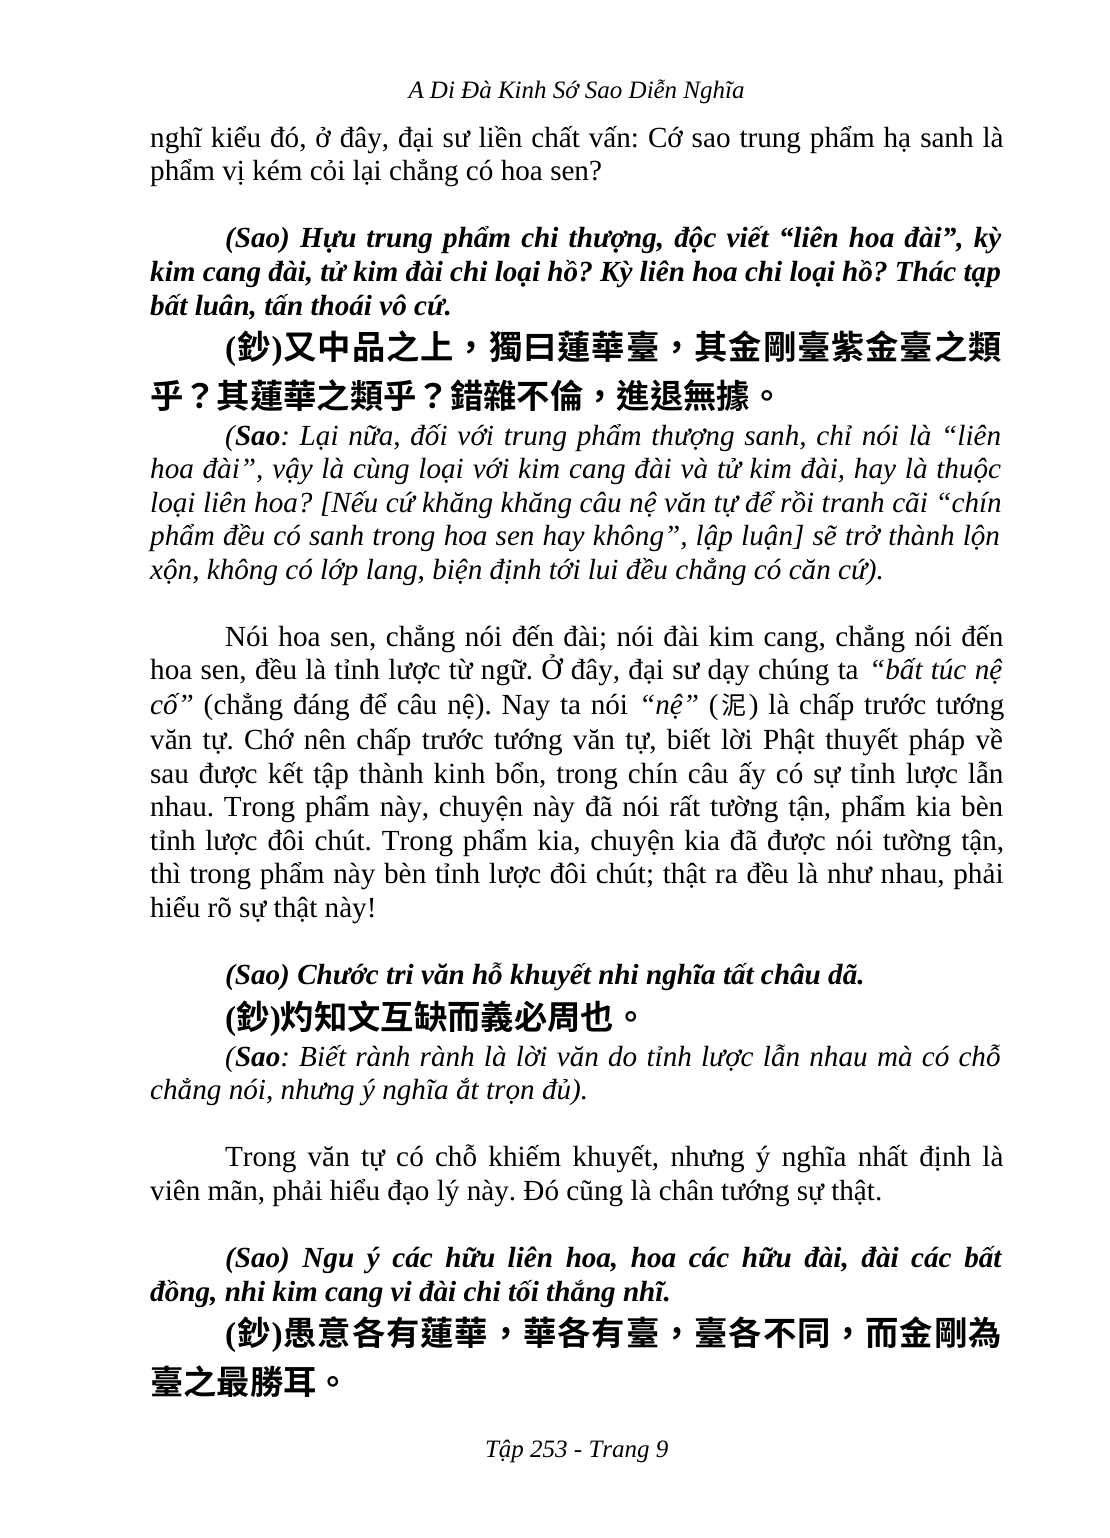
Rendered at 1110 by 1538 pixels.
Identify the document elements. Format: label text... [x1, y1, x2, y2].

text (鈔)又中品之上，獨曰蓮華臺，其金剛臺紫金臺之類乎？其蓮華之類乎？錯雜不倫，進退無據。 [150, 321, 1003, 418]
text (Sao: Lại nữa, đối với trung phẩm thượng sanh, chỉ nói là “liên hoa đài”, vậy là cùng loại với kim cang đài và tử kim đài, hay là thuộc loại liên hoa? [Nếu cứ khăng khăng câu nệ văn tự để rồi tranh cãi “chín phẩm đều có sanh trong hoa sen hay không”, lập luận] sẽ trở thành lộn xộn, không có lớp lang, biện định tới lui đều chẳng có căn cứ). [150, 418, 1005, 585]
text (鈔)愚意各有蓮華，華各有臺，臺各不同，而金剛為臺之最勝耳。 [150, 1307, 1003, 1404]
text (Sao) Chước tri văn hỗ khuyết nhi nghĩa tất châu dã. [150, 957, 1005, 991]
text Trong văn tự có chỗ khiếm khuyết, nhưng ý nghĩa nhất định là viên mãn, phải hiểu đạo lý này. Đó cũng là chân tướng sự thật. [150, 1139, 1005, 1207]
text (鈔)灼知文互缺而義必周也。 [150, 991, 1005, 1039]
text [150, 120, 1005, 187]
text (Sao) Ngu ý các hữu liên hoa, hoa các hữu đài, đài các bất đồng, nhi kim cang vi đài chi tối thắng nhĩ. [150, 1240, 1005, 1307]
text (Sao: Biết rành rành là lời văn do tỉnh lược lẫn nhau mà có chỗ chẳng nói, nhưng ý nghĩa ắt trọn đủ). [150, 1039, 1005, 1106]
text (Sao) Hựu trung phẩm chi thượng, độc viết “liên hoa đài”, kỳ kim cang đài, tử kim đài chi loại hồ? Kỳ liên hoa chi loại hồ? Thác tạp bất luân, tấn thoái vô cứ. [150, 221, 1005, 321]
text Nói hoa sen, chẳng nói đến đài; nói đài kim cang, chẳng nói đến hoa sen, đều là tỉnh lược từ ngữ. Ở đây, đại sư dạy chúng ta “bất túc nệ cố” (chẳng đáng để câu nệ). Nay ta nói “nệ” (泥) là chấp trước tướng văn tự. Chớ nên chấp trước tướng văn tự, biết lời Phật thuyết pháp về sau được kết tập thành kinh bổn, trong chín câu ấy có sự tỉnh lược lẫn nhau. Trong phẩm này, chuyện này đã nói rất tường tận, phẩm kia bèn tỉnh lược đôi chút. Trong phẩm kia, chuyện kia đã được nói tường tận, thì trong phẩm này bèn tỉnh lược đôi chút; thật ra đều là như nhau, phải hiểu rõ sự thật này! [150, 619, 1005, 923]
